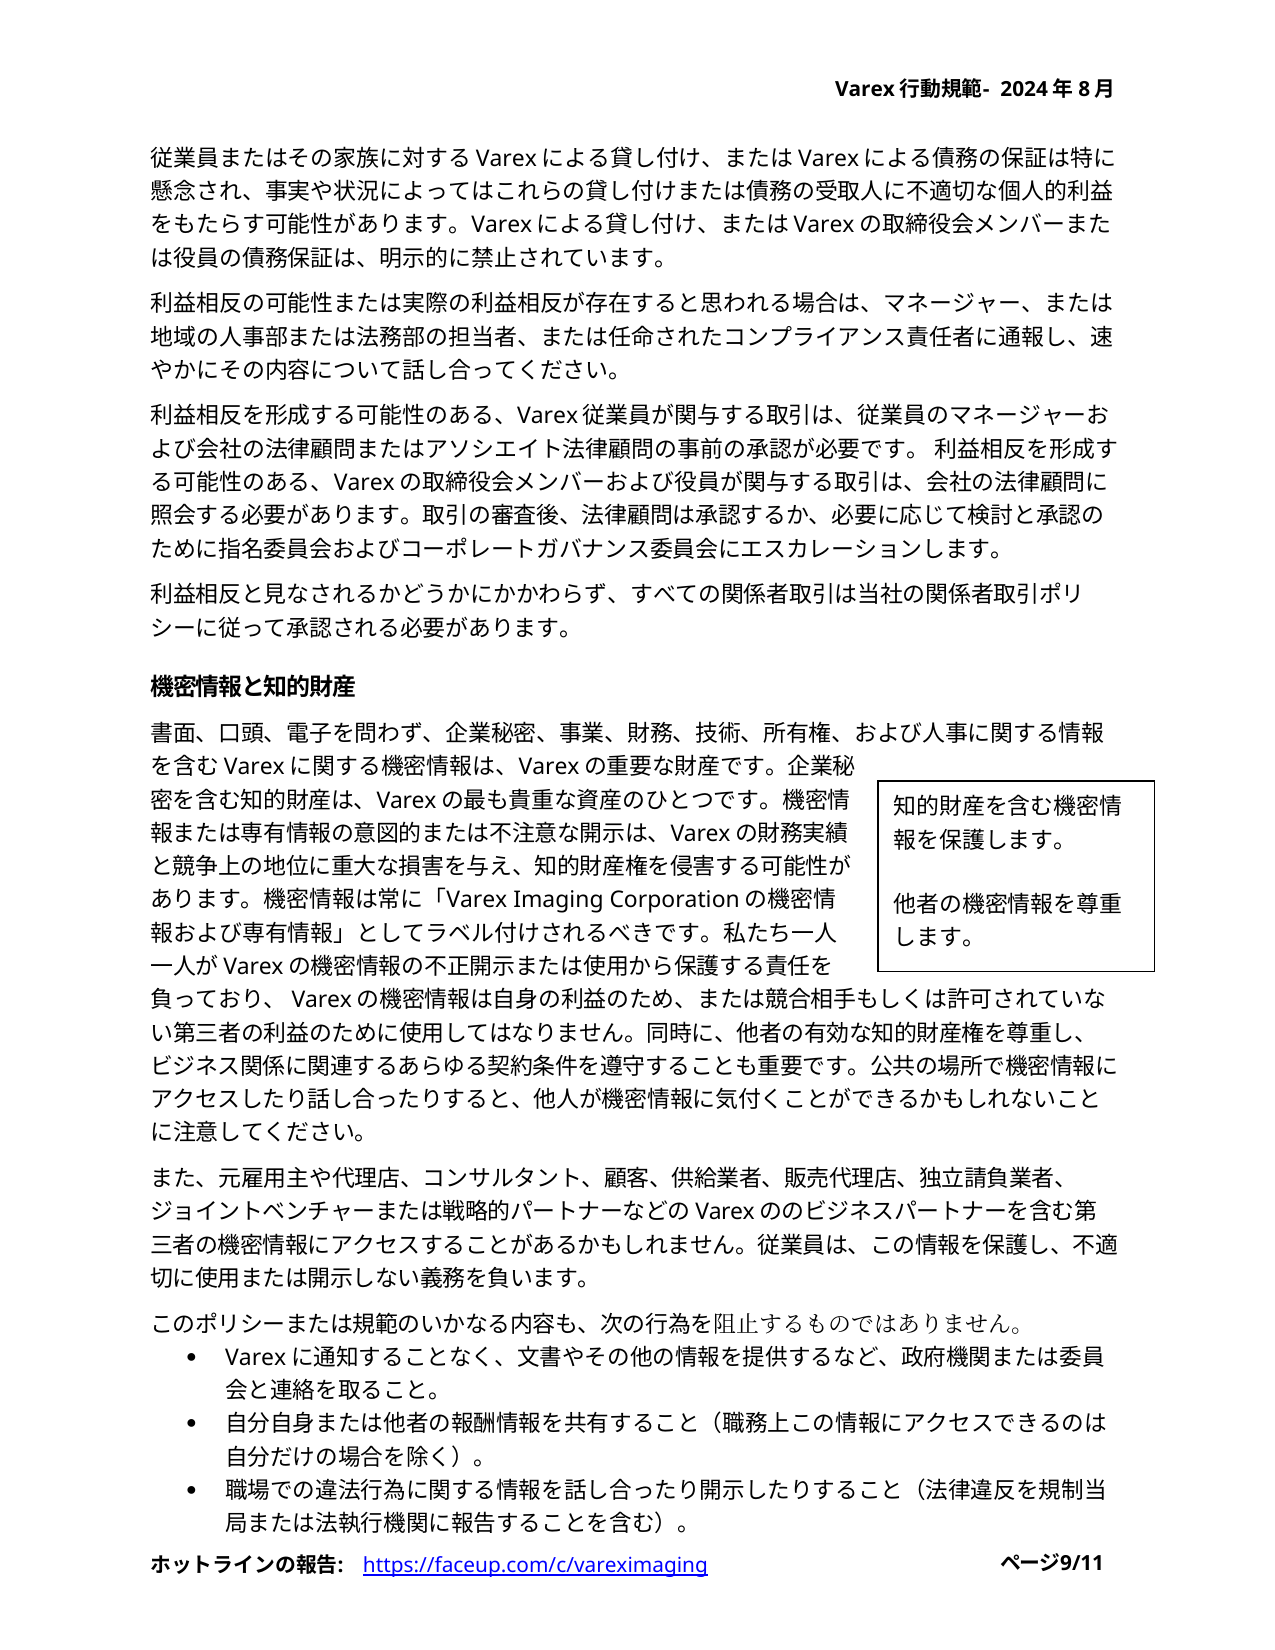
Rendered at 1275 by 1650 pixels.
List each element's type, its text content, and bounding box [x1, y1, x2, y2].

text このポリシーまたは規範のいかなる内容も、次の行為を阻止するものではありません。 [150, 1306, 1119, 1339]
text 従業員またはその家族に対するVarexによる貸し付け、またはVarexによる債務の保証は特に懸念され、事実や状況によってはこれらの貸し付けまたは債務の受取人に不適切な個人的利益をもたらす可能性があります。Varexによる貸し付け、またはVarexの取締役会メンバーまたは役員の債務保証は、明示的に禁止されています。 [150, 139, 1119, 273]
list Varexに通知することなく、文書やその他の情報を提供するなど、政府機関または委員会と連絡を取ること。 [187, 1339, 1123, 1405]
text 利益相反を形成する可能性のある、Varex従業員が関与する取引は、従業員のマネージャーおよび会社の法律顧問またはアソシエイト法律顧問の事前の承認が必要です。 利益相反を形成する可能性のある、Varexの取締役会メンバーおよび役員が関与する取引は、会社の法律顧問に照会する必要があります。取引の審査後、法律顧問は承認するか、必要に応じて検討と承認のために指名委員会およびコーポレートガバナンス委員会にエスカレーションします。 [150, 397, 1119, 564]
list 職場での違法行為に関する情報を話し合ったり開示したりすること（法律違反を規制当局または法執行機関に報告することを含む）。 [187, 1472, 1123, 1538]
text また、元雇用主や代理店、コンサルタント、顧客、供給業者、販売代理店、独立請負業者、ジョイントベンチャーまたは戦略的パートナーなどのVarexののビジネスパートナーを含む第三者の機密情報にアクセスすることがあるかもしれません。従業員は、この情報を保護し、不適切に使用または開示しない義務を負います。 [150, 1160, 1119, 1293]
text 機密情報と知的財産 [150, 668, 1156, 702]
list 自分自身または他者の報酬情報を共有すること（職務上この情報にアクセスできるのは自分だけの場合を除く）。 [187, 1405, 1123, 1472]
text 利益相反と見なされるかどうかにかかわらず、すべての関係者取引は当社の関係者取引ポリシーに従って承認される必要があります。 [150, 576, 1119, 643]
text 書面、口頭、電子を問わず、企業秘密、事業、財務、技術、所有権、および人事に関する情報を含むVarexに関する機密情報は、Varexの重要な財産です。企業秘密を含む知的財産は、Varexの最も貴重な資産のひとつです。機密情報または専有情報の意図的または不注意な開示は、Varexの財務実績と競争上の地位に重大な損害を与え、知的財産権を侵害する可能性があります。機密情報は常に「Varex Imaging Corporationの機密情報および専有情報」としてラベル付けされるべきです。私たち一人一人がVarexの機密情報の不正開示または使用から保護する責任を負っており、 Varexの機密情報は自身の利益のため、または競合相手もしくは許可されていない第三者の利益のために使用してはなりません。同時に、他者の有効な知的財産権を尊重し、ビジネス関係に関連するあらゆる契約条件を遵守することも重要です。公共の場所で機密情報にアクセスしたり話し合ったりすると、他人が機密情報に気付くことができるかもしれないことに注意してください。 [150, 715, 1119, 1147]
text 利益相反の可能性または実際の利益相反が存在すると思われる場合は、マネージャー、または地域の人事部または法務部の担当者、または任命されたコンプライアンス責任者に通報し、速やかにその内容について話し合ってください。 [150, 285, 1119, 385]
